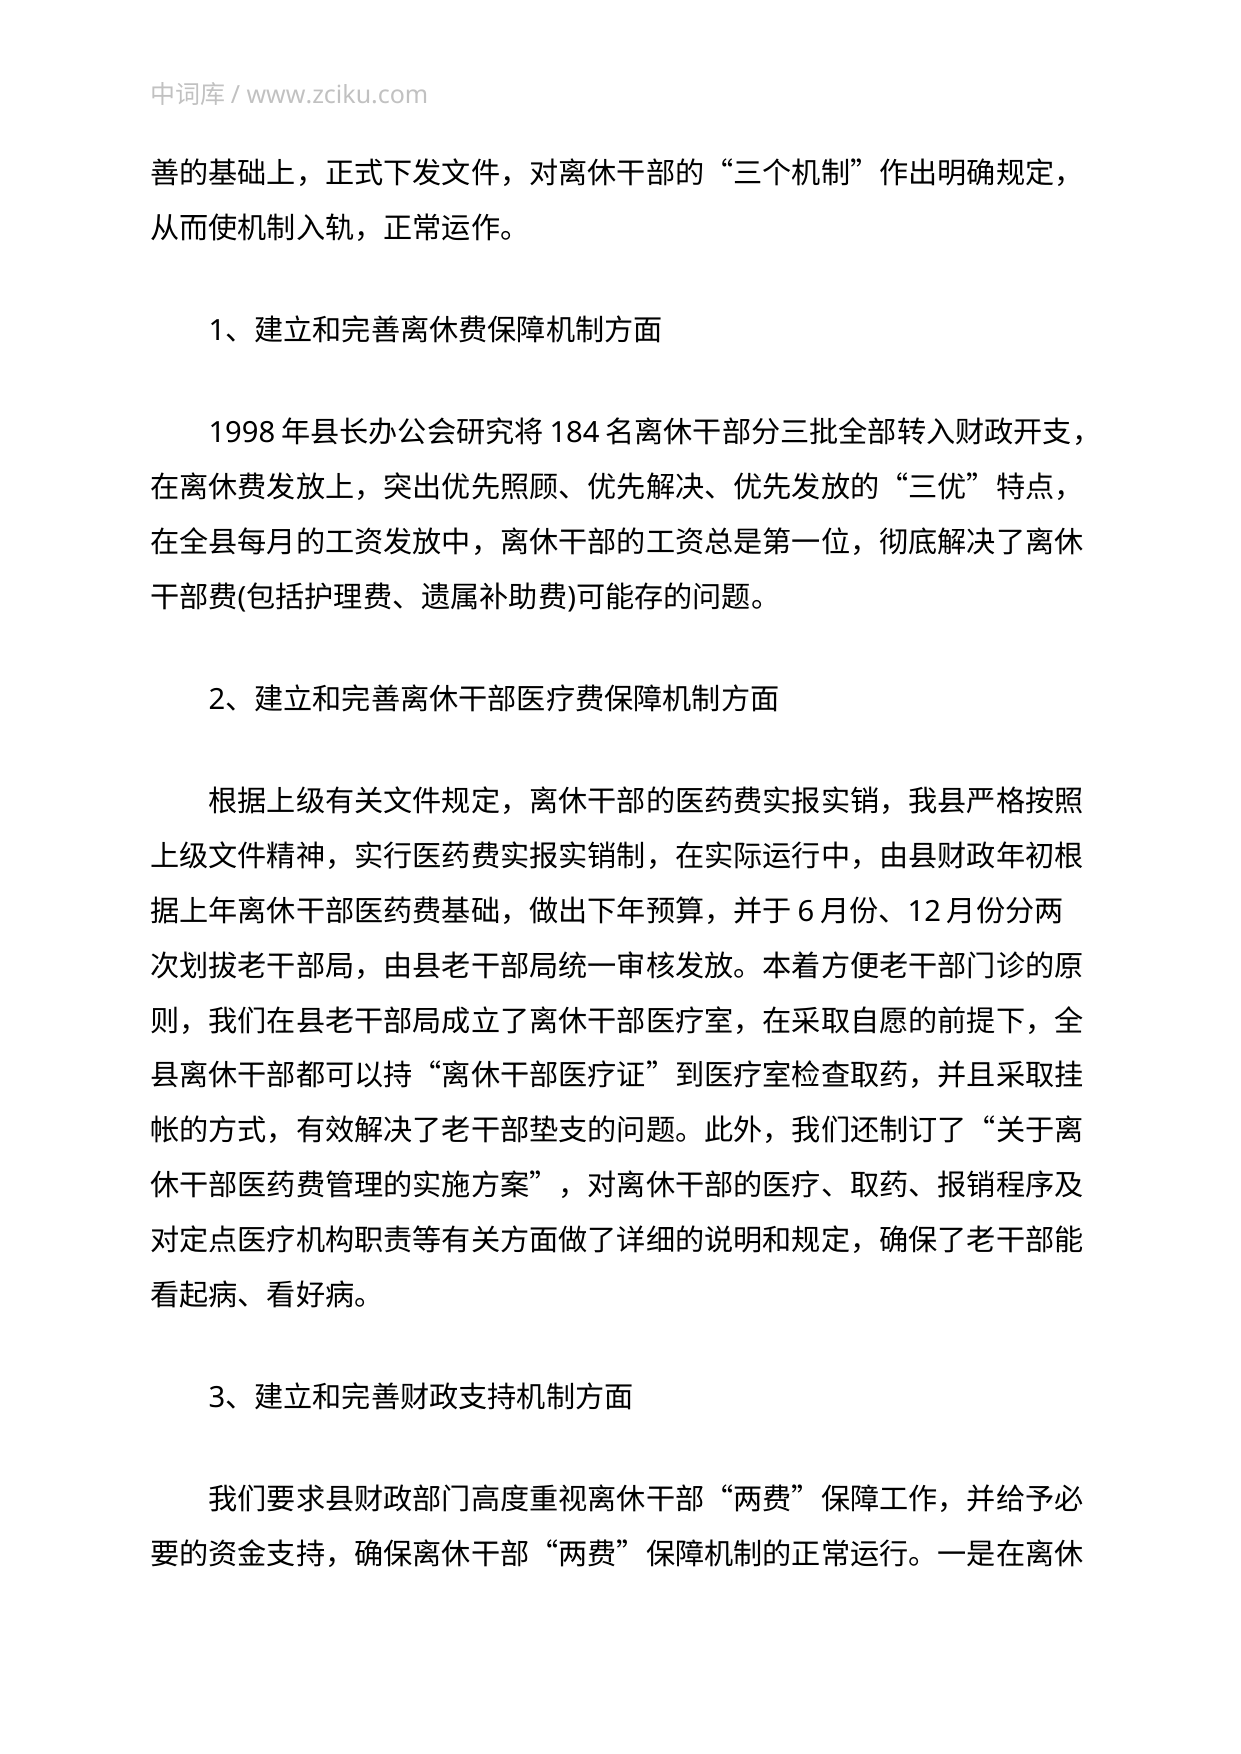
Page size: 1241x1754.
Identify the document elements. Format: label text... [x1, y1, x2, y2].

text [150, 150, 1090, 247]
text 3、建立和完善财政支持机制方面 [150, 1373, 1090, 1416]
text 1、建立和完善离休费保障机制方面 [150, 307, 1090, 349]
text 1998年县长办公会研究将184名离休干部分三批全部转入财政开支，在离休费发放上，突出优先照顾、优先解决、优先发放的“三优”特点，在全县每月的工资发放中，离休干部的工资总是第一位，彻底解决了离休干部费(包括护理费、遗属补助费)可能存的问题。 [150, 409, 1090, 616]
text 2、建立和完善离休干部医疗费保障机制方面 [150, 675, 1090, 718]
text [150, 1475, 1090, 1572]
text 根据上级有关文件规定，离休干部的医药费实报实销，我县严格按照上级文件精神，实行医药费实报实销制，在实际运行中，由县财政年初根据上年离休干部医药费基础，做出下年预算，并于6月份、12月份分两次划拔老干部局，由县老干部局统一审核发放。本着方便老干部门诊的原则，我们在县老干部局成立了离休干部医疗室，在采取自愿的前提下，全县离休干部都可以持“离休干部医疗证”到医疗室检查取药，并且采取挂帐的方式，有效解决了老干部垫支的问题。此外，我们还制订了“关于离休干部医药费管理的实施方案”，对离休干部的医疗、取药、报销程序及对定点医疗机构职责等有关方面做了详细的说明和规定，确保了老干部能看起病、看好病。 [150, 777, 1090, 1314]
